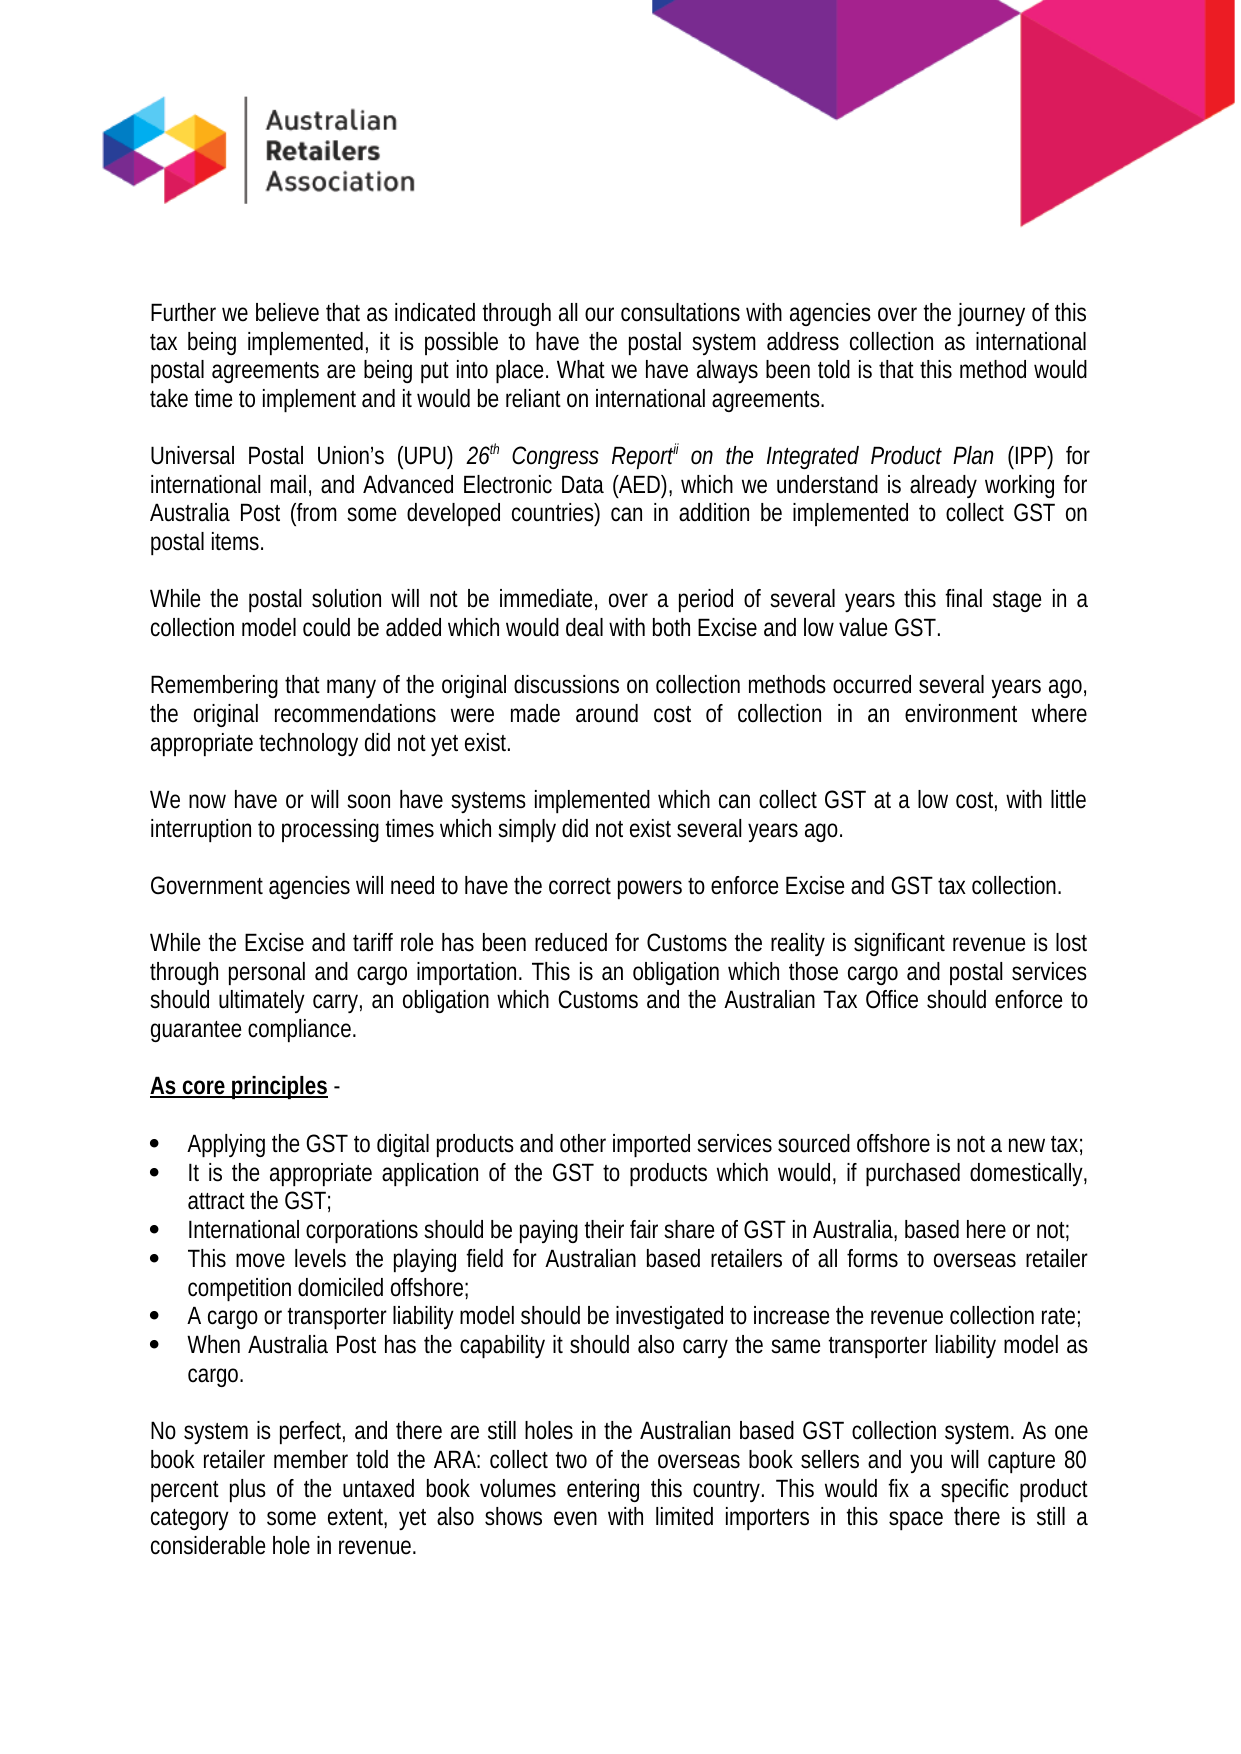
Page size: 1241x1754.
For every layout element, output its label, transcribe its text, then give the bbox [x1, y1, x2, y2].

picture [0, 0, 1235, 241]
text Remembering that many of the original discussions on collection methods occurred several years ago, the original recommendations were made around cost of collection in an environment where appropriate technology did not yet exist. [150, 670, 1090, 756]
text While the Excise and tariff role has been reduced for Customs the reality is significant revenue is lost through personal and cargo importation. This is an obligation which those cargo and postal services should ultimately carry, an obligation which Customs and the Australian Tax Office should enforce to guarantee compliance. [150, 928, 1090, 1043]
list It is the appropriate application of the GST to products which would, if purchased domestically, attract the GST; [150, 1157, 1090, 1215]
text While the postal solution will not be immediate, over a period of several years this final stage in a collection model could be added which would deal with both Excise and low value GST. [150, 584, 1090, 642]
list International corporations should be paying their fair share of GST in Australia, based here or not; [150, 1215, 1090, 1244]
list A cargo or transporter liability model should be investigated to increase the revenue collection rate; [150, 1301, 1090, 1330]
list This move levels the playing field for Australian based retailers of all forms to overseas retailer competition domiciled offshore; [150, 1244, 1090, 1301]
list Applying the GST to digital products and other imported services sourced offshore is not a new tax; [150, 1129, 1090, 1157]
text No system is perfect, and there are still holes in the Australian based GST collection system. As one book retailer member told the ARA: collect two of the overseas book sellers and you will capture 80 percent plus of the untaxed book volumes entering this country. This would fix a specific product category to some extent, yet also shows even with limited importers in this space there is still a considerable hole in revenue. [150, 1416, 1090, 1559]
text As core principles - [150, 1071, 1090, 1100]
text We now have or will soon have systems implemented which can collect GST at a low cost, with little interruption to processing times which simply did not exist several years ago. [150, 785, 1090, 842]
text Further we believe that as indicated through all our consultations with agencies over the journey of this tax being implemented, it is possible to have the postal system address collection as international postal agreements are being put into place. What we have always been told is that this method would take time to implement and it would be reliant on international agreements. [150, 298, 1090, 412]
list When Australia Post has the capability it should also carry the same transporter liability model as cargo. [150, 1330, 1090, 1388]
text Government agencies will need to have the correct powers to enforce Excise and GST tax collection. [150, 871, 1090, 899]
text Universal Postal Union’s (UPU) 26th Congress Report on the Integrated Product Plan (IPP) for international mail, and Advanced Electronic Data (AED), which we understand is already working for Australia Post (from some developed countries) can in addition be implemented to collect GST on postal items. [150, 441, 1090, 556]
